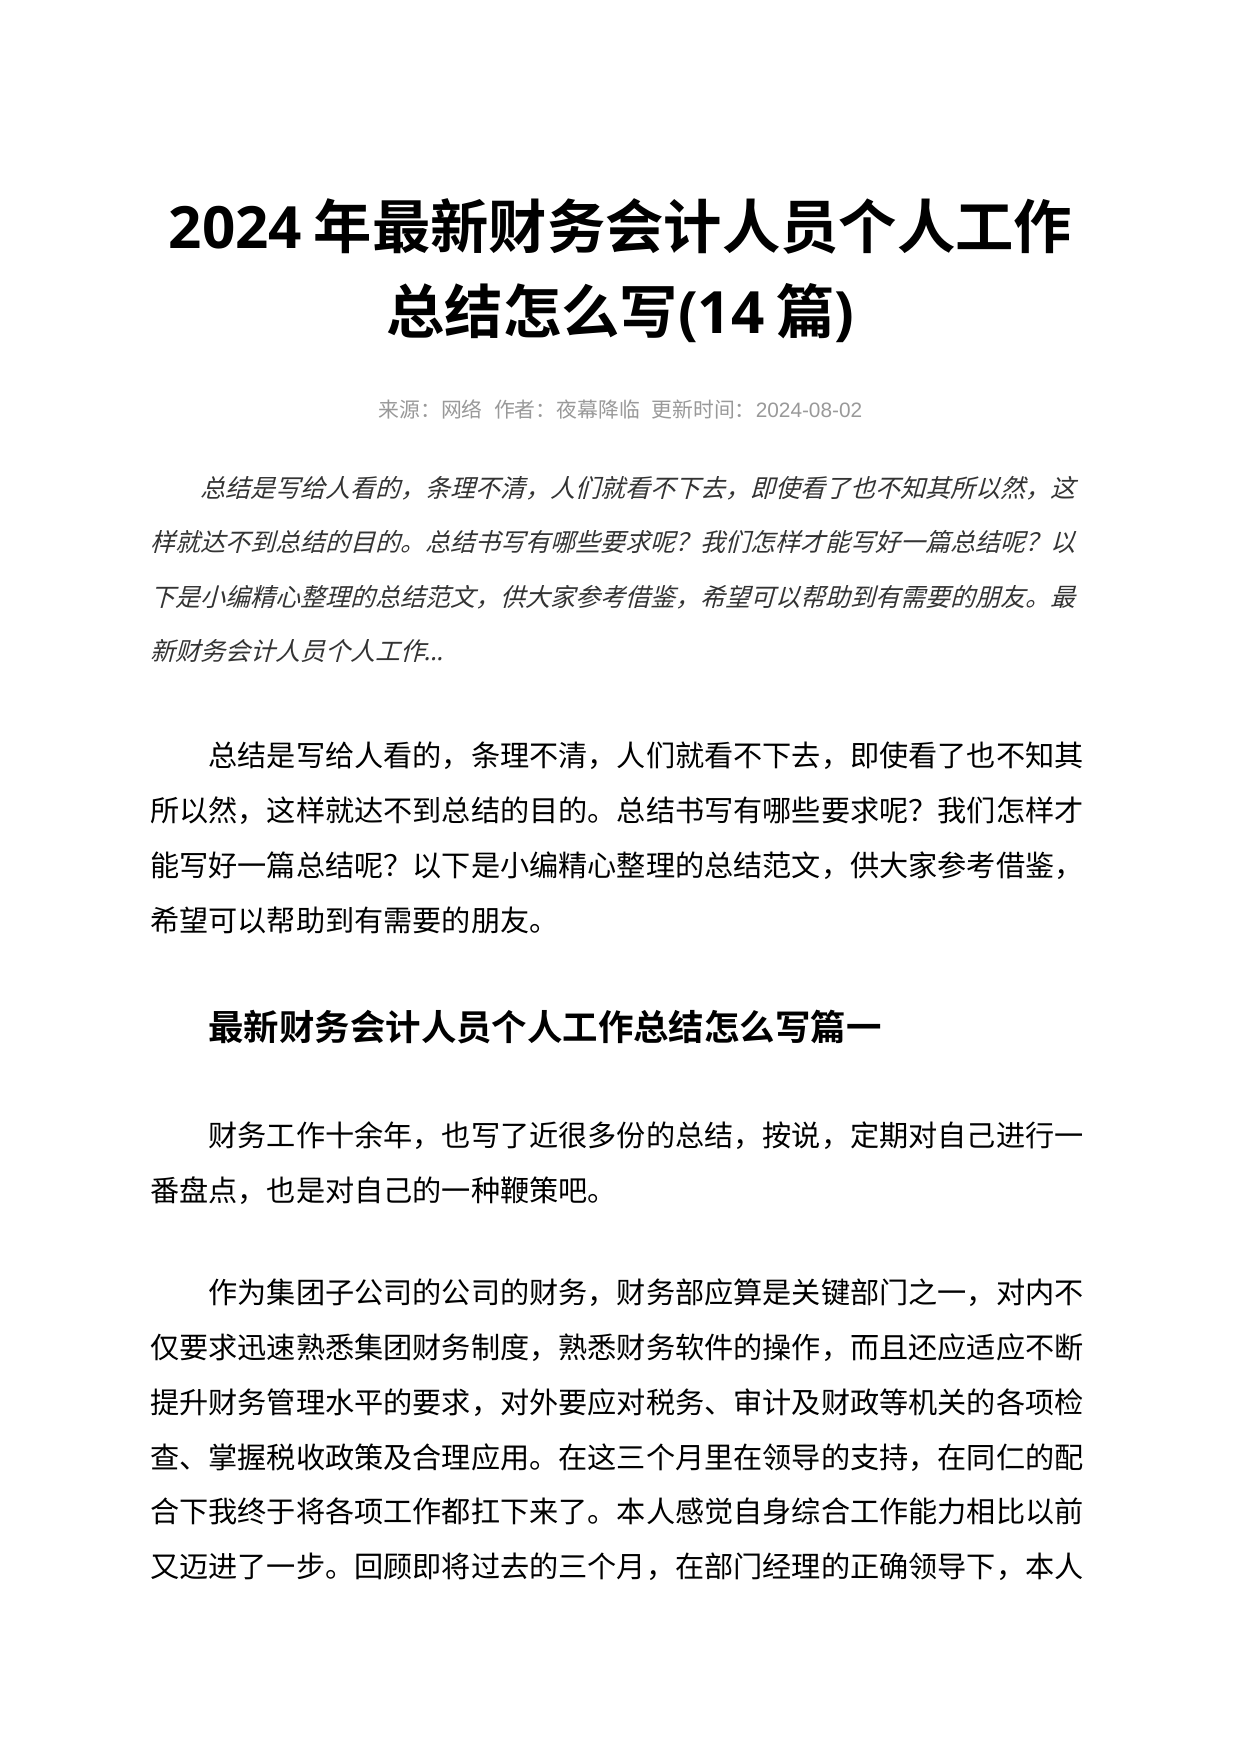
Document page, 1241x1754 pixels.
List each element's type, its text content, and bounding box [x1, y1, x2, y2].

text 最新财务会计人员个人工作总结怎么写篇一 [150, 999, 1090, 1051]
text 总结是写给人看的，条理不清，人们就看不下去，即使看了也不知其所以然，这样就达不到总结的目的。总结书写有哪些要求呢？我们怎样才能写好一篇总结呢？以下是小编精心整理的总结范文，供大家参考借鉴，希望可以帮助到有需要的朋友。最新财务会计人员个人工作... [150, 468, 1090, 668]
text 总结是写给人看的，条理不清，人们就看不下去，即使看了也不知其所以然，这样就达不到总结的目的。总结书写有哪些要求呢？我们怎样才能写好一篇总结呢？以下是小编精心整理的总结范文，供大家参考借鉴，希望可以帮助到有需要的朋友。 [150, 733, 1090, 940]
text 财务工作十余年，也写了近很多份的总结，按说，定期对自己进行一番盘点，也是对自己的一种鞭策吧。 [150, 1113, 1090, 1210]
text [150, 1269, 1090, 1586]
text 来源：网络 作者：夜幕降临 更新时间：2024-08-02 [150, 398, 1090, 422]
subtitle 2024年最新财务会计人员个人工作总结怎么写(14篇) [150, 181, 1090, 351]
